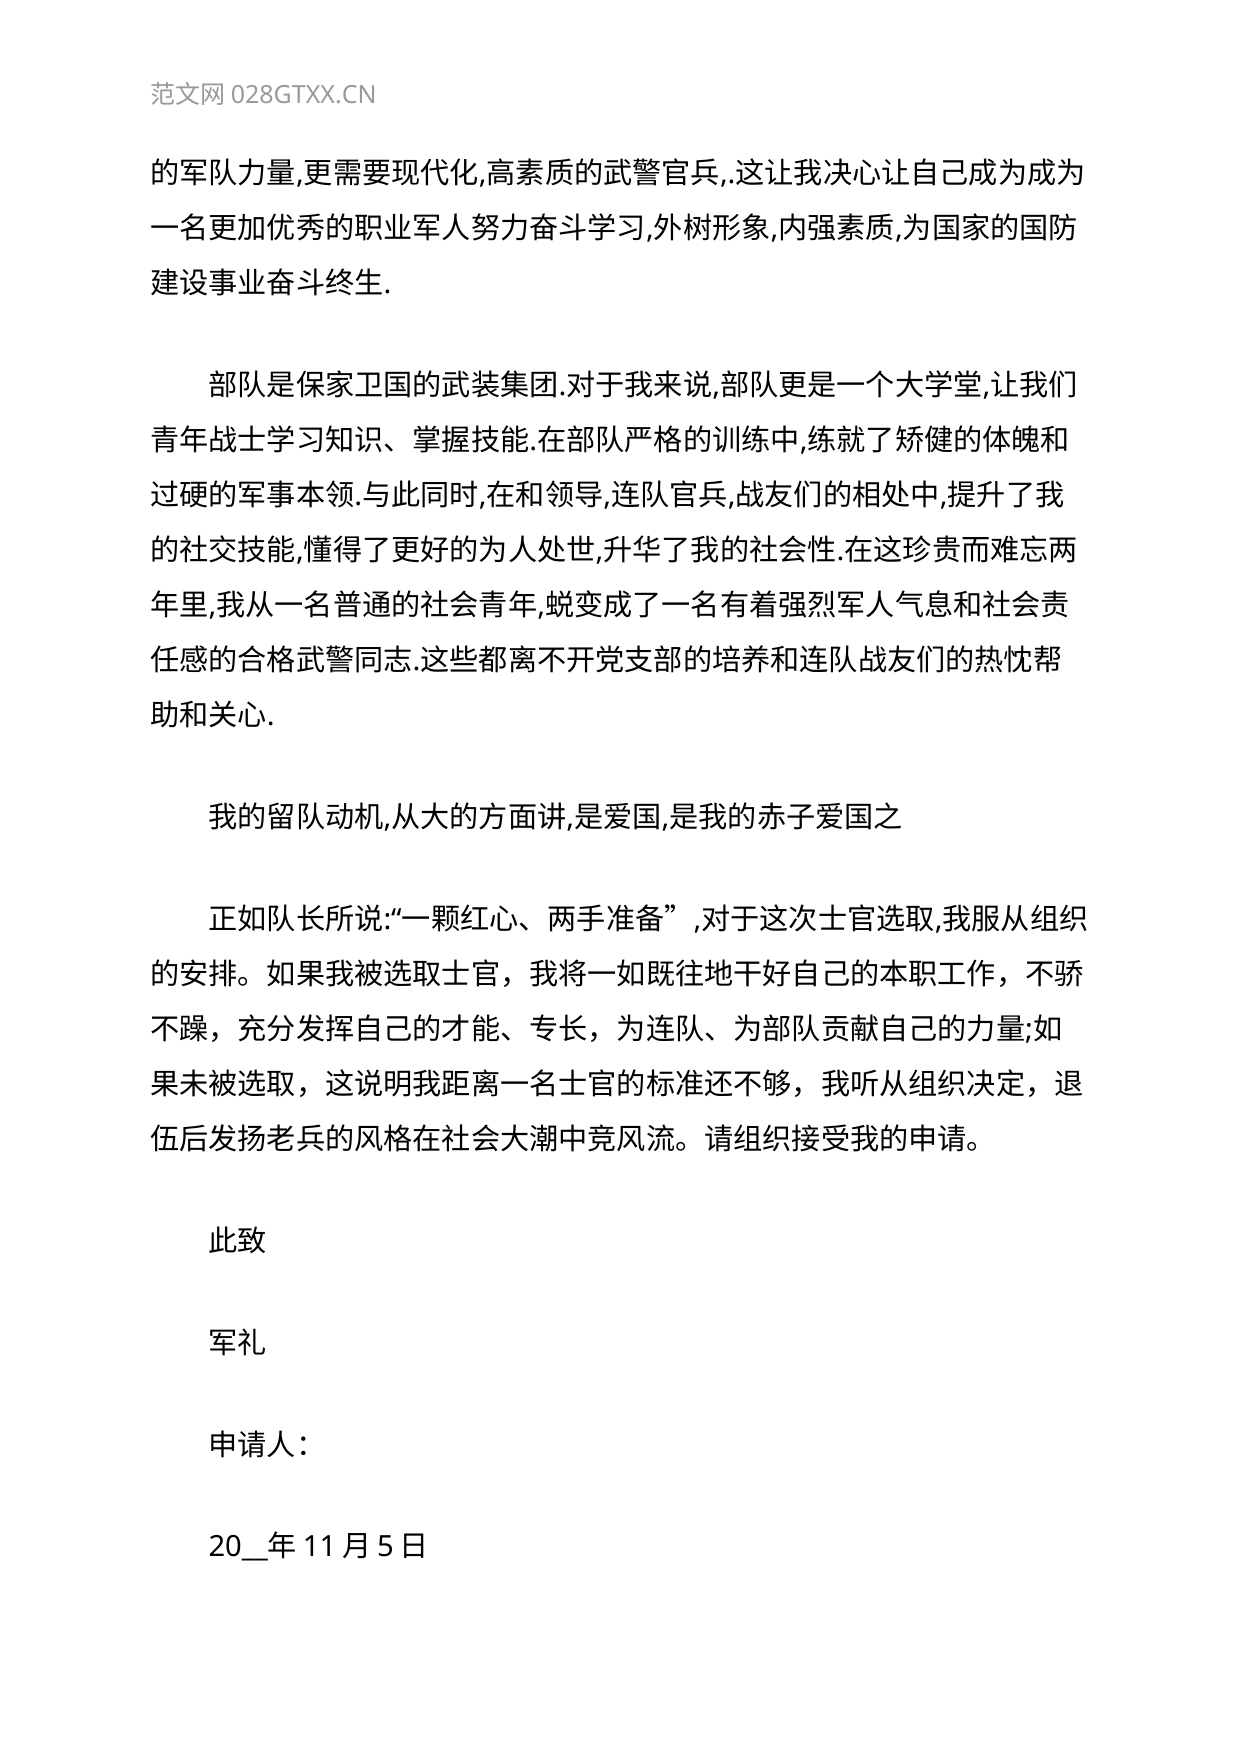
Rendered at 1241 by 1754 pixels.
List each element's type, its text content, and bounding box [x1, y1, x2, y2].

text 此致 [150, 1217, 1090, 1260]
text 部队是保家卫国的武装集团.对于我来说,部队更是一个大学堂,让我们青年战士学习知识、掌握技能.在部队严格的训练中,练就了矫健的体魄和过硬的军事本领.与此同时,在和领导,连队官兵,战友们的相处中,提升了我的社交技能,懂得了更好的为人处世,升华了我的社会性.在这珍贵而难忘两年里,我从一名普通的社会青年,蜕变成了一名有着强烈军人气息和社会责任感的合格武警同志.这些都离不开党支部的培养和连队战友们的热忱帮助和关心. [150, 362, 1090, 734]
text 我的留队动机,从大的方面讲,是爱国,是我的赤子爱国之 [150, 794, 1090, 836]
text 申请人： [150, 1421, 1090, 1463]
text 军礼 [150, 1319, 1090, 1362]
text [150, 150, 1090, 302]
text 正如队长所说:“一颗红心、两手准备”,对于这次士官选取,我服从组织的安排。如果我被选取士官，我将一如既往地干好自己的本职工作，不骄不躁，充分发挥自己的才能、专长，为连队、为部队贡献自己的力量;如果未被选取，这说明我距离一名士官的标准还不够，我听从组织决定，退伍后发扬老兵的风格在社会大潮中竞风流。请组织接受我的申请。 [150, 896, 1090, 1158]
text 20__年11月5日 [150, 1523, 1090, 1565]
